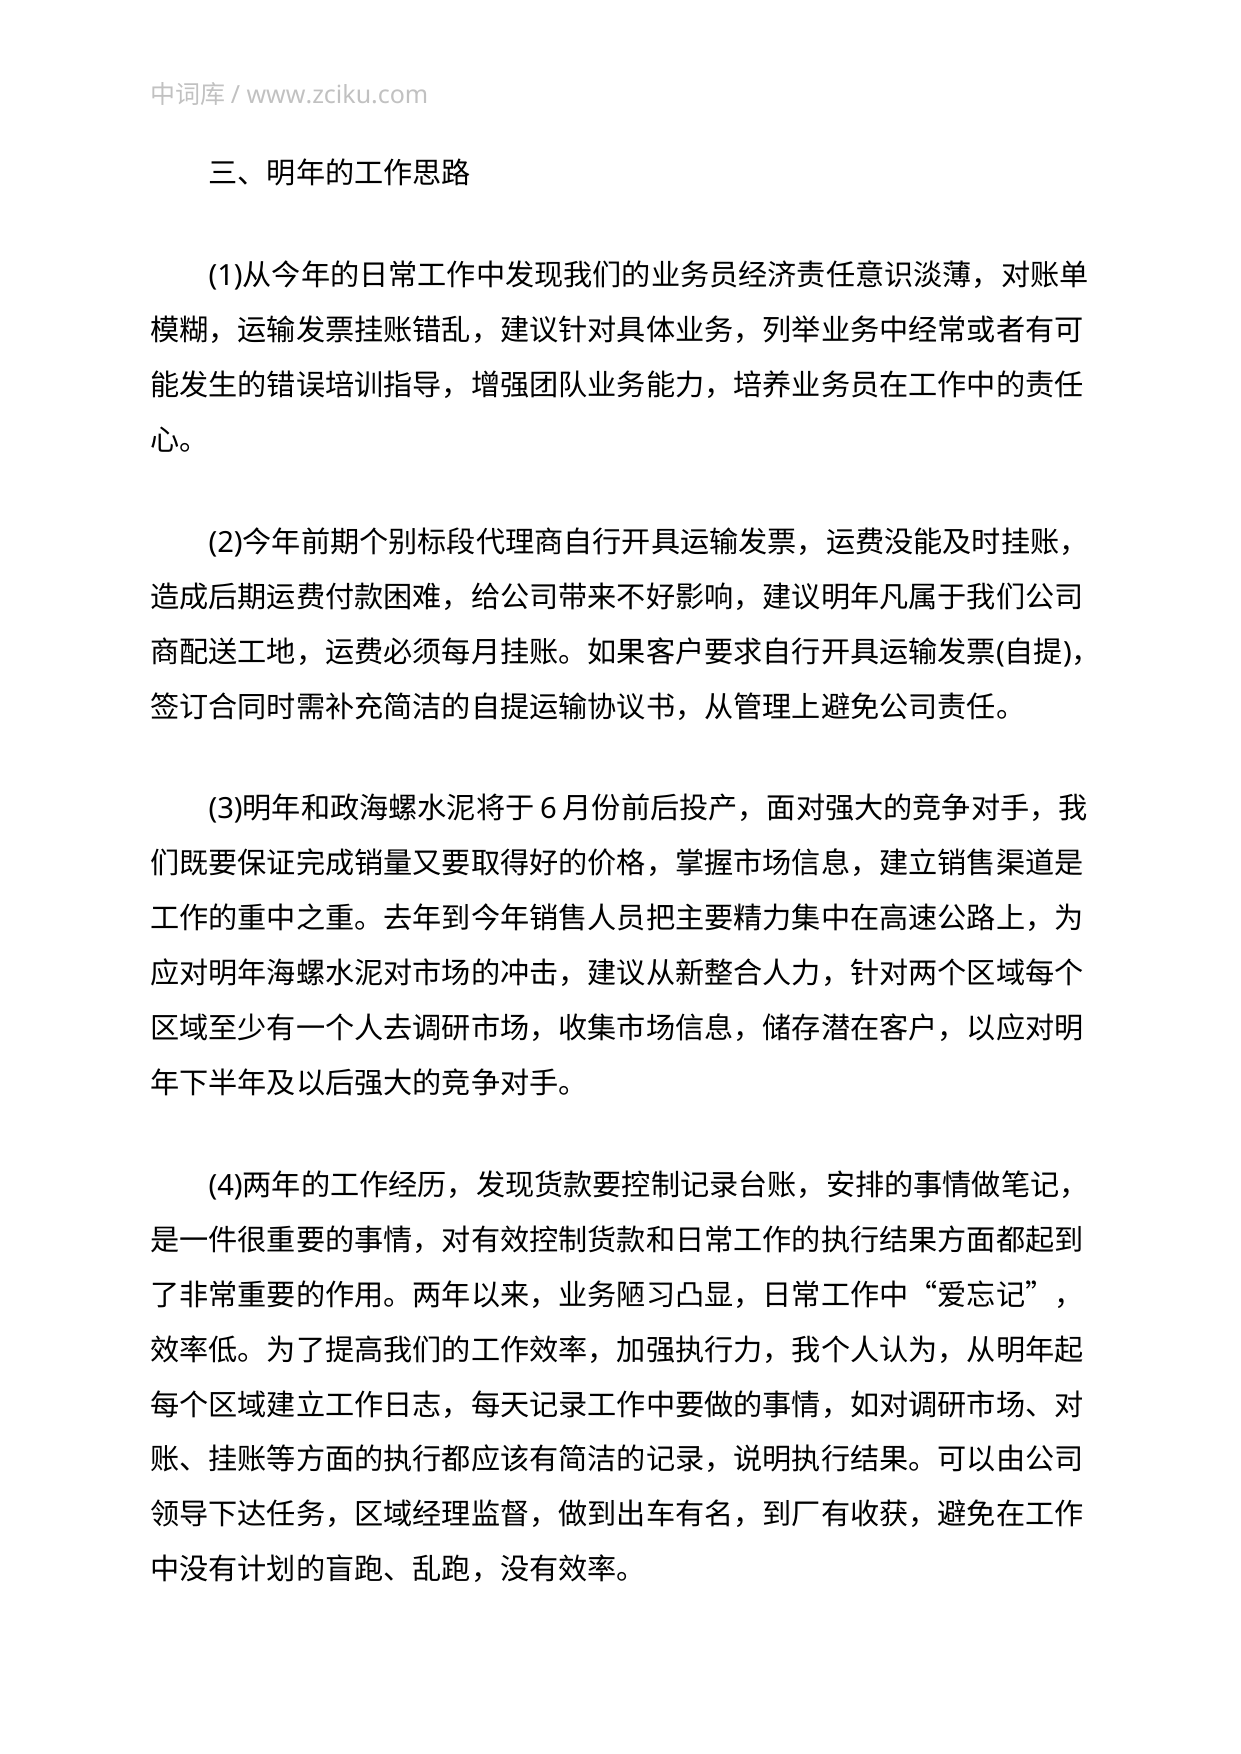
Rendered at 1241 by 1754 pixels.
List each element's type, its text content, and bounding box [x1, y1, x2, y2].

text (3)明年和政海螺水泥将于6月份前后投产，面对强大的竞争对手，我们既要保证完成销量又要取得好的价格，掌握市场信息，建立销售渠道是工作的重中之重。去年到今年销售人员把主要精力集中在高速公路上，为应对明年海螺水泥对市场的冲击，建议从新整合人力，针对两个区域每个区域至少有一个人去调研市场，收集市场信息，储存潜在客户，以应对明年下半年及以后强大的竞争对手。 [150, 785, 1090, 1102]
text 三、明年的工作思路 [150, 150, 1090, 192]
text (1)从今年的日常工作中发现我们的业务员经济责任意识淡薄，对账单模糊，运输发票挂账错乱，建议针对具体业务，列举业务中经常或者有可能发生的错误培训指导，增强团队业务能力，培养业务员在工作中的责任心。 [150, 252, 1090, 459]
text (2)今年前期个别标段代理商自行开具运输发票，运费没能及时挂账，造成后期运费付款困难，给公司带来不好影响，建议明年凡属于我们公司商配送工地，运费必须每月挂账。如果客户要求自行开具运输发票(自提)，签订合同时需补充简洁的自提运输协议书，从管理上避免公司责任。 [150, 518, 1090, 726]
text (4)两年的工作经历，发现货款要控制记录台账，安排的事情做笔记，是一件很重要的事情，对有效控制货款和日常工作的执行结果方面都起到了非常重要的作用。两年以来，业务陋习凸显，日常工作中“爱忘记”，效率低。为了提高我们的工作效率，加强执行力，我个人认为，从明年起每个区域建立工作日志，每天记录工作中要做的事情，如对调研市场、对账、挂账等方面的执行都应该有简洁的记录，说明执行结果。可以由公司领导下达任务，区域经理监督，做到出车有名，到厂有收获，避免在工作中没有计划的盲跑、乱跑，没有效率。 [150, 1161, 1090, 1588]
